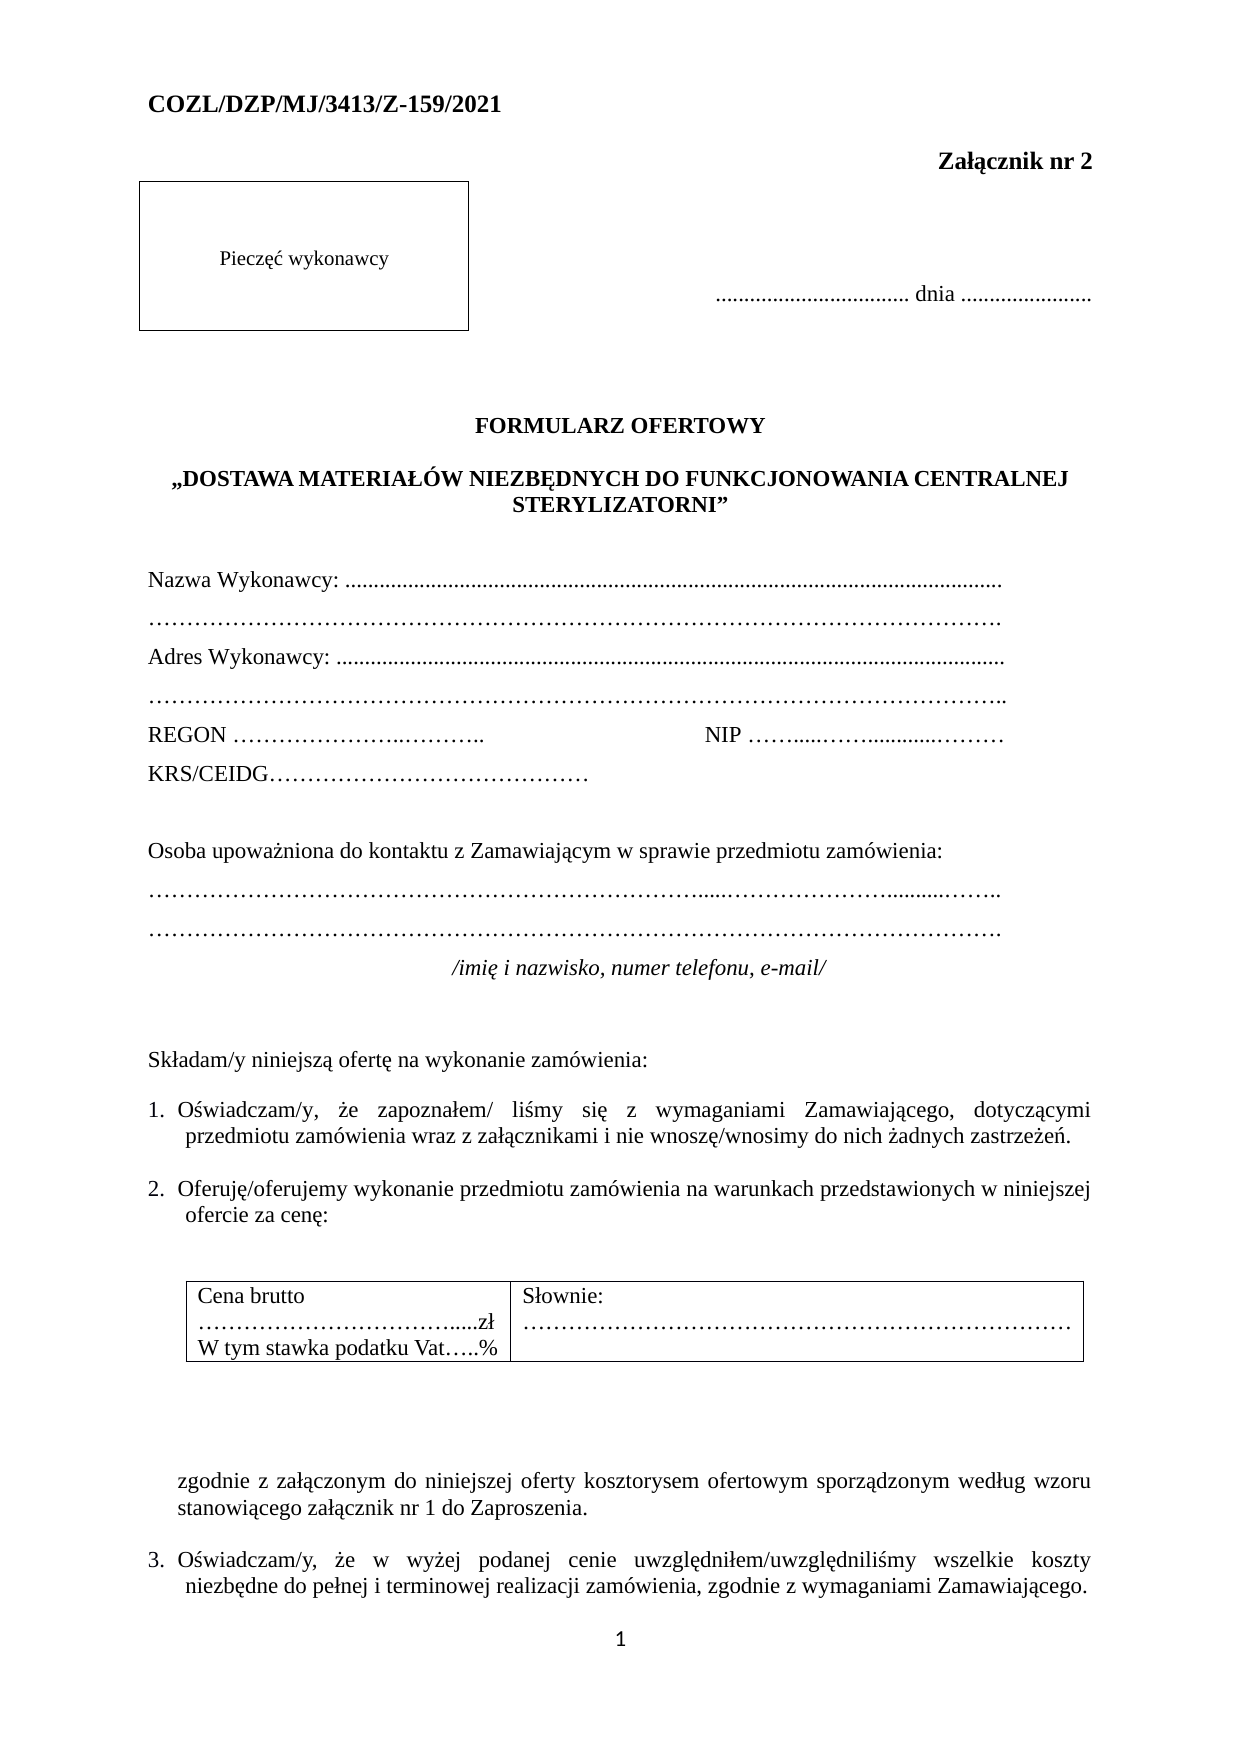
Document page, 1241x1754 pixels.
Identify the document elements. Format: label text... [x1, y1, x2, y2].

text /imię i nazwisko, numer telefonu, e-mail/ [185, 954, 1093, 981]
text Składam/y niniejszą ofertę na wykonanie zamówienia: [148, 1046, 1093, 1072]
text ………………………………………………………………………………………………….. [148, 682, 1093, 708]
table_header Cena brutto …………………………….....zł W tym stawka podatku Vat…..% [187, 1282, 510, 1361]
text FORMULARZ OFERTOWY [148, 412, 1093, 438]
text „DOSTAWA MATERIAŁÓW NIEZBĘDNYCH DO FUNKCJONOWANIA CENTRALNEJ STERYLIZATORNI” [148, 465, 1093, 517]
text zgodnie z załączonym do niniejszej oferty kosztorysem ofertowym sporządzonym według wzoru stanowiącego załącznik nr 1 do Zaproszenia. [177, 1467, 1093, 1520]
text KRS/CEIDG…………………………………… [148, 760, 1093, 786]
list Oferuję/oferujemy wykonanie przedmiotu zamówienia na warunkach przedstawionych w niniejszej ofercie za cenę: [148, 1175, 1093, 1228]
text REGON …………………..……….. NIP …….....……............……… [148, 721, 1093, 747]
text …………………………………………………………………………………………………. [148, 604, 1093, 631]
text Nazwa Wykonawcy: ................................................................................................................... [148, 566, 1093, 592]
text Adres Wykonawcy: ..................................................................................................................... [148, 643, 1093, 670]
text Osoba upoważniona do kontaktu z Zamawiającym w sprawie przedmiotu zamówienia: [148, 838, 1093, 864]
table_header Słownie: ……………………………………………………………… [511, 1282, 1083, 1361]
text …………………………………………………………………………………………………. [148, 915, 1093, 942]
text .................................. dnia ....................... [469, 280, 1093, 307]
text ……………………………………………………………….....…………………..........…….. [148, 876, 1093, 903]
list Oświadczam/y, że w wyżej podanej cenie uwzględniłem/uwzględniliśmy wszelkie koszty niezbędne do pełnej i terminowej realizacji zamówienia, zgodnie z wymaganiami Zamawiającego. [148, 1546, 1093, 1599]
text COZL/DZP/MJ/3413/Z-159/2021 [148, 89, 1093, 117]
list Oświadczam/y, że zapoznałem/ liśmy się z wymaganiami Zamawiającego, dotyczącymi przedmiotu zamówienia wraz z załącznikami i nie wnoszę/wnosimy do nich żadnych zastrzeżeń. [148, 1096, 1093, 1149]
text Załącznik nr 2 [148, 146, 1093, 175]
